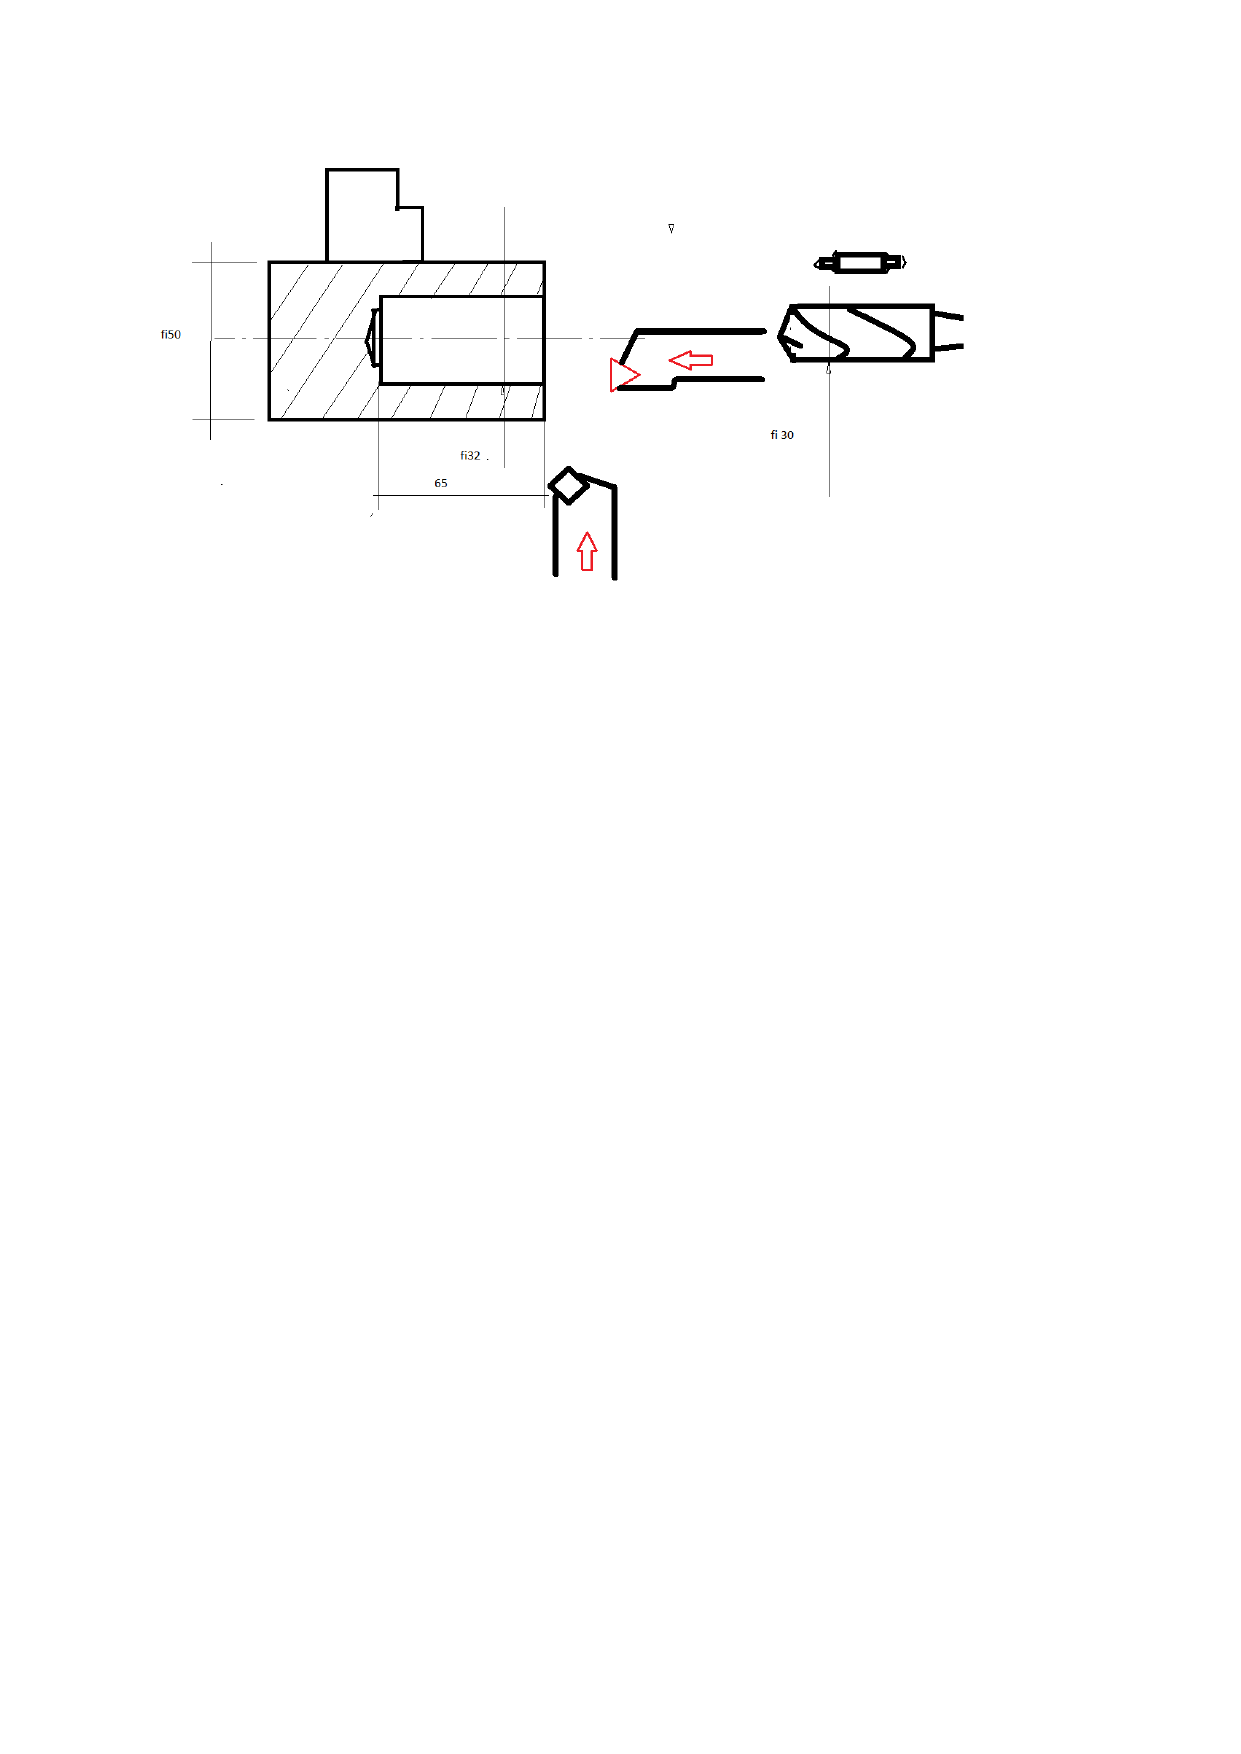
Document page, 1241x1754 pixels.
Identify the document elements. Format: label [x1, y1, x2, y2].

picture [147, 147, 964, 586]
